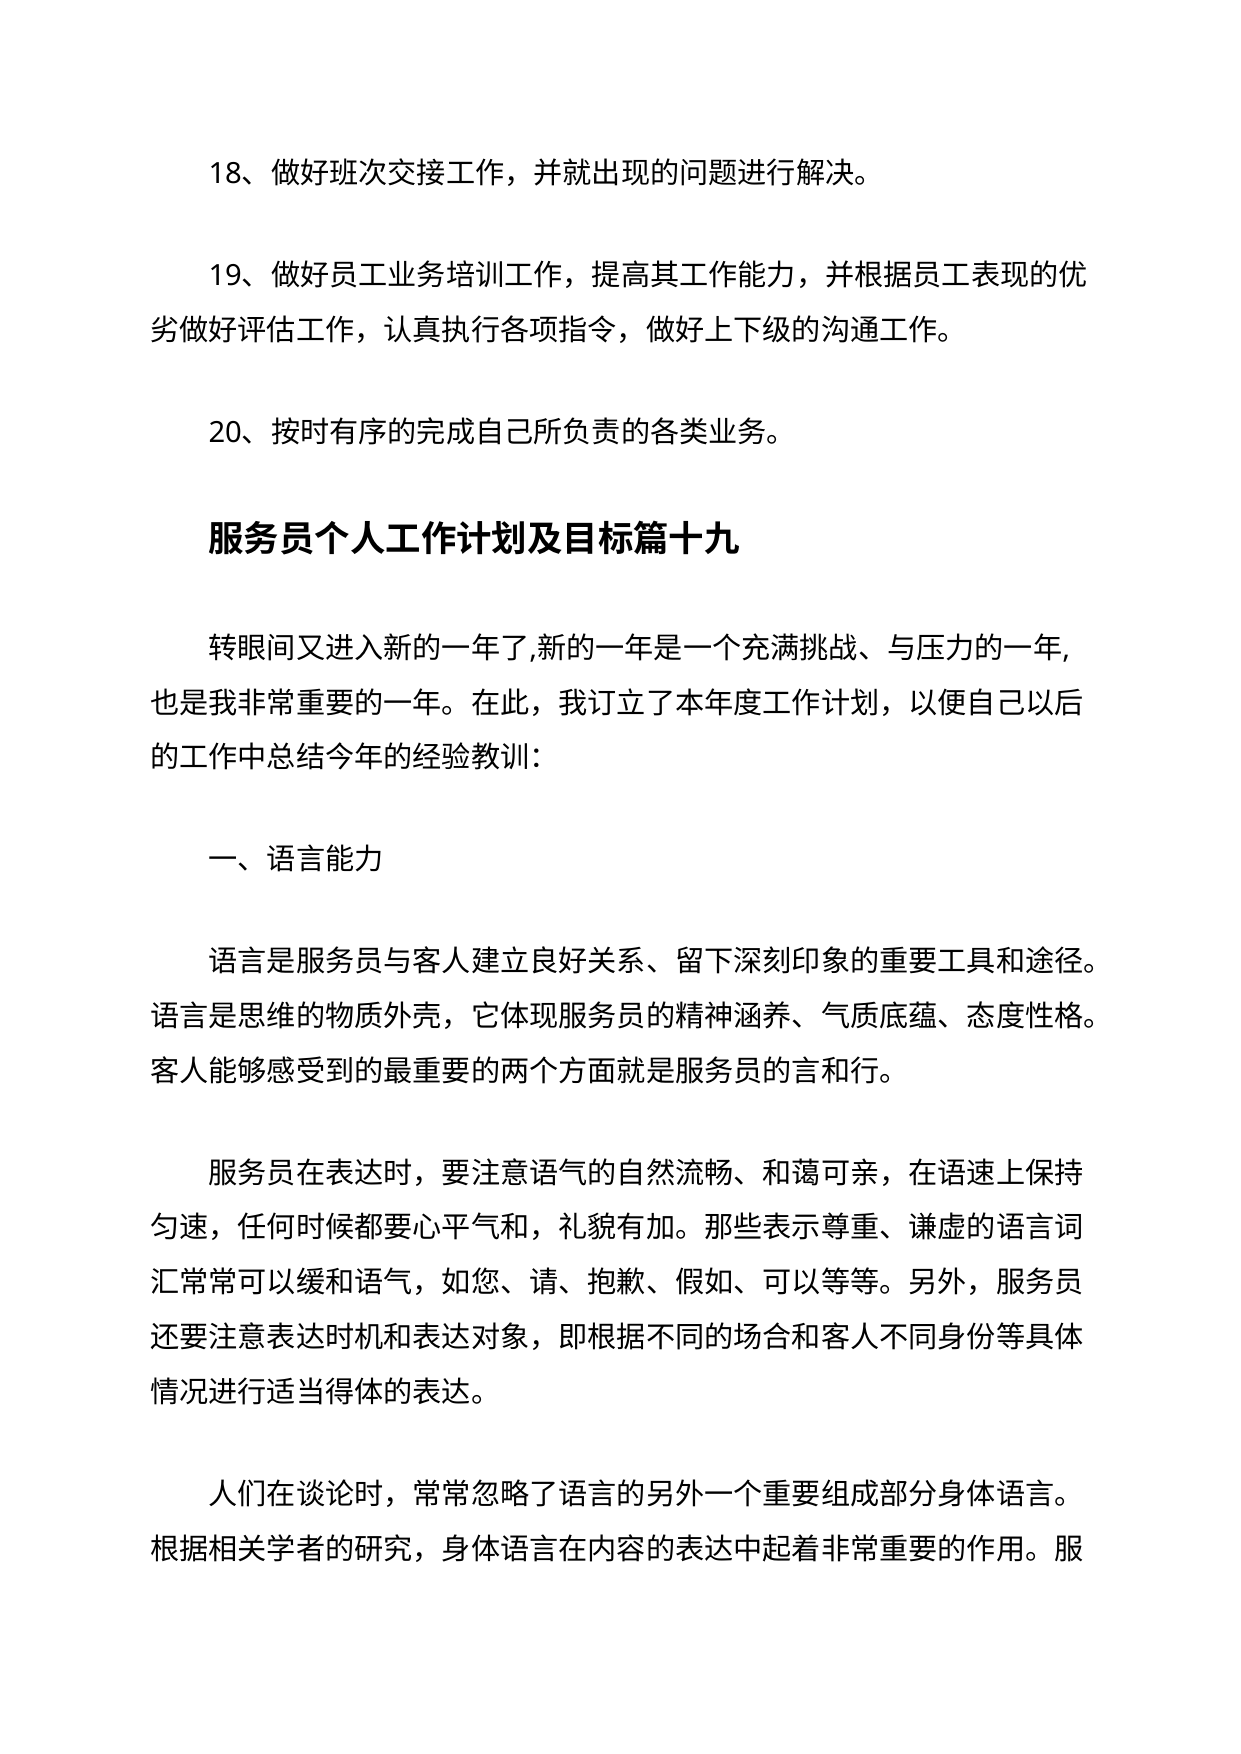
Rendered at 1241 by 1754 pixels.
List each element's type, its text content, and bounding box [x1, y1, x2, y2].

text 服务员个人工作计划及目标篇十九 [150, 511, 1090, 562]
text 一、语言能力 [150, 836, 1090, 878]
text 服务员在表达时，要注意语气的自然流畅、和蔼可亲，在语速上保持匀速，任何时候都要心平气和，礼貌有加。那些表示尊重、谦虚的语言词汇常常可以缓和语气，如您、请、抱歉、假如、可以等等。另外，服务员还要注意表达时机和表达对象，即根据不同的场合和客人不同身份等具体情况进行适当得体的表达。 [150, 1149, 1090, 1411]
text 语言是服务员与客人建立良好关系、留下深刻印象的重要工具和途径。语言是思维的物质外壳，它体现服务员的精神涵养、气质底蕴、态度性格。客人能够感受到的最重要的两个方面就是服务员的言和行。 [150, 938, 1090, 1090]
text 转眼间又进入新的一年了,新的一年是一个充满挑战、与压力的一年,也是我非常重要的一年。在此，我订立了本年度工作计划，以便自己以后的工作中总结今年的经验教训： [150, 624, 1090, 776]
text 19、做好员工业务培训工作，提高其工作能力，并根据员工表现的优劣做好评估工作，认真执行各项指令，做好上下级的沟通工作。 [150, 252, 1090, 349]
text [150, 1471, 1090, 1568]
text 18、做好班次交接工作，并就出现的问题进行解决。 [150, 150, 1090, 192]
text 20、按时有序的完成自己所负责的各类业务。 [150, 409, 1090, 451]
